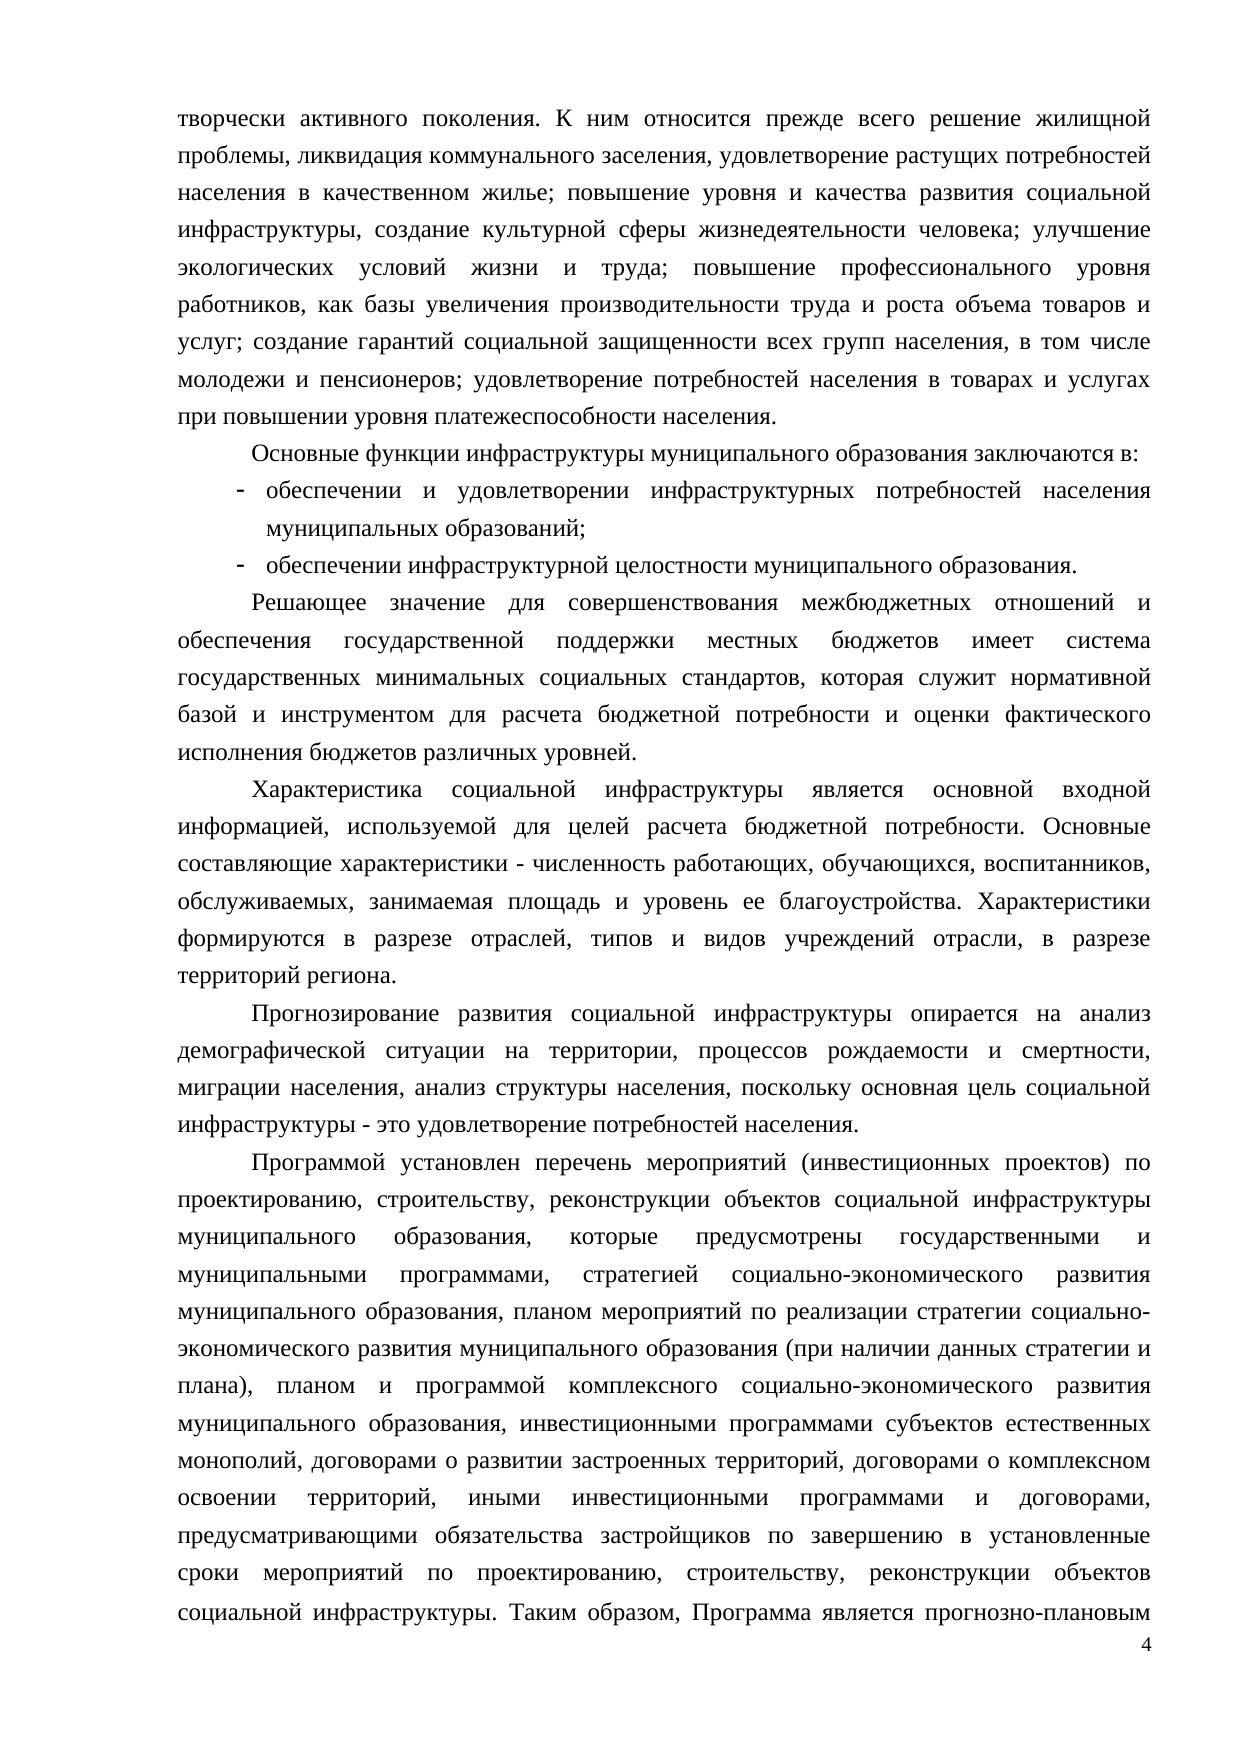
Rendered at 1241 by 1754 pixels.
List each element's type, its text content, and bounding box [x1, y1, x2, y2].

text Решающее значение для совершенствования межбюджетных отношений и обеспечения государственной поддержки местных бюджетов имеет система государственных минимальных социальных стандартов, которая служит нормативной базой и инструментом для расчета бюджетной потребности и оценки фактического исполнения бюджетов различных уровней. [177, 587, 1152, 765]
list обеспечении инфраструктурной целостности муниципального образования. [236, 550, 1152, 579]
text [177, 1147, 1152, 1626]
text Характеристика социальной инфраструктуры является основной входной информацией, используемой для целей расчета бюджетной потребности. Основные составляющие характеристики - численность работающих, обучающихся, воспитанников, обслуживаемых, занимаемая площадь и уровень ее благоустройства. Характеристики формируются в разрезе отраслей, типов и видов учреждений отрасли, в разрезе территорий региона. [177, 774, 1152, 989]
list обеспечении и удовлетворении инфраструктурных потребностей населения муниципальных образований; [236, 476, 1152, 542]
text Основные функции инфраструктуры муниципального образования заключаются в: [177, 438, 1152, 467]
text Прогнозирование развития социальной инфраструктуры опирается на анализ демографической ситуации на территории, процессов рождаемости и смертности, миграции населения, анализ структуры населения, поскольку основная цель социальной инфраструктуры - это удовлетворение потребностей населения. [177, 998, 1152, 1138]
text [177, 103, 1152, 430]
